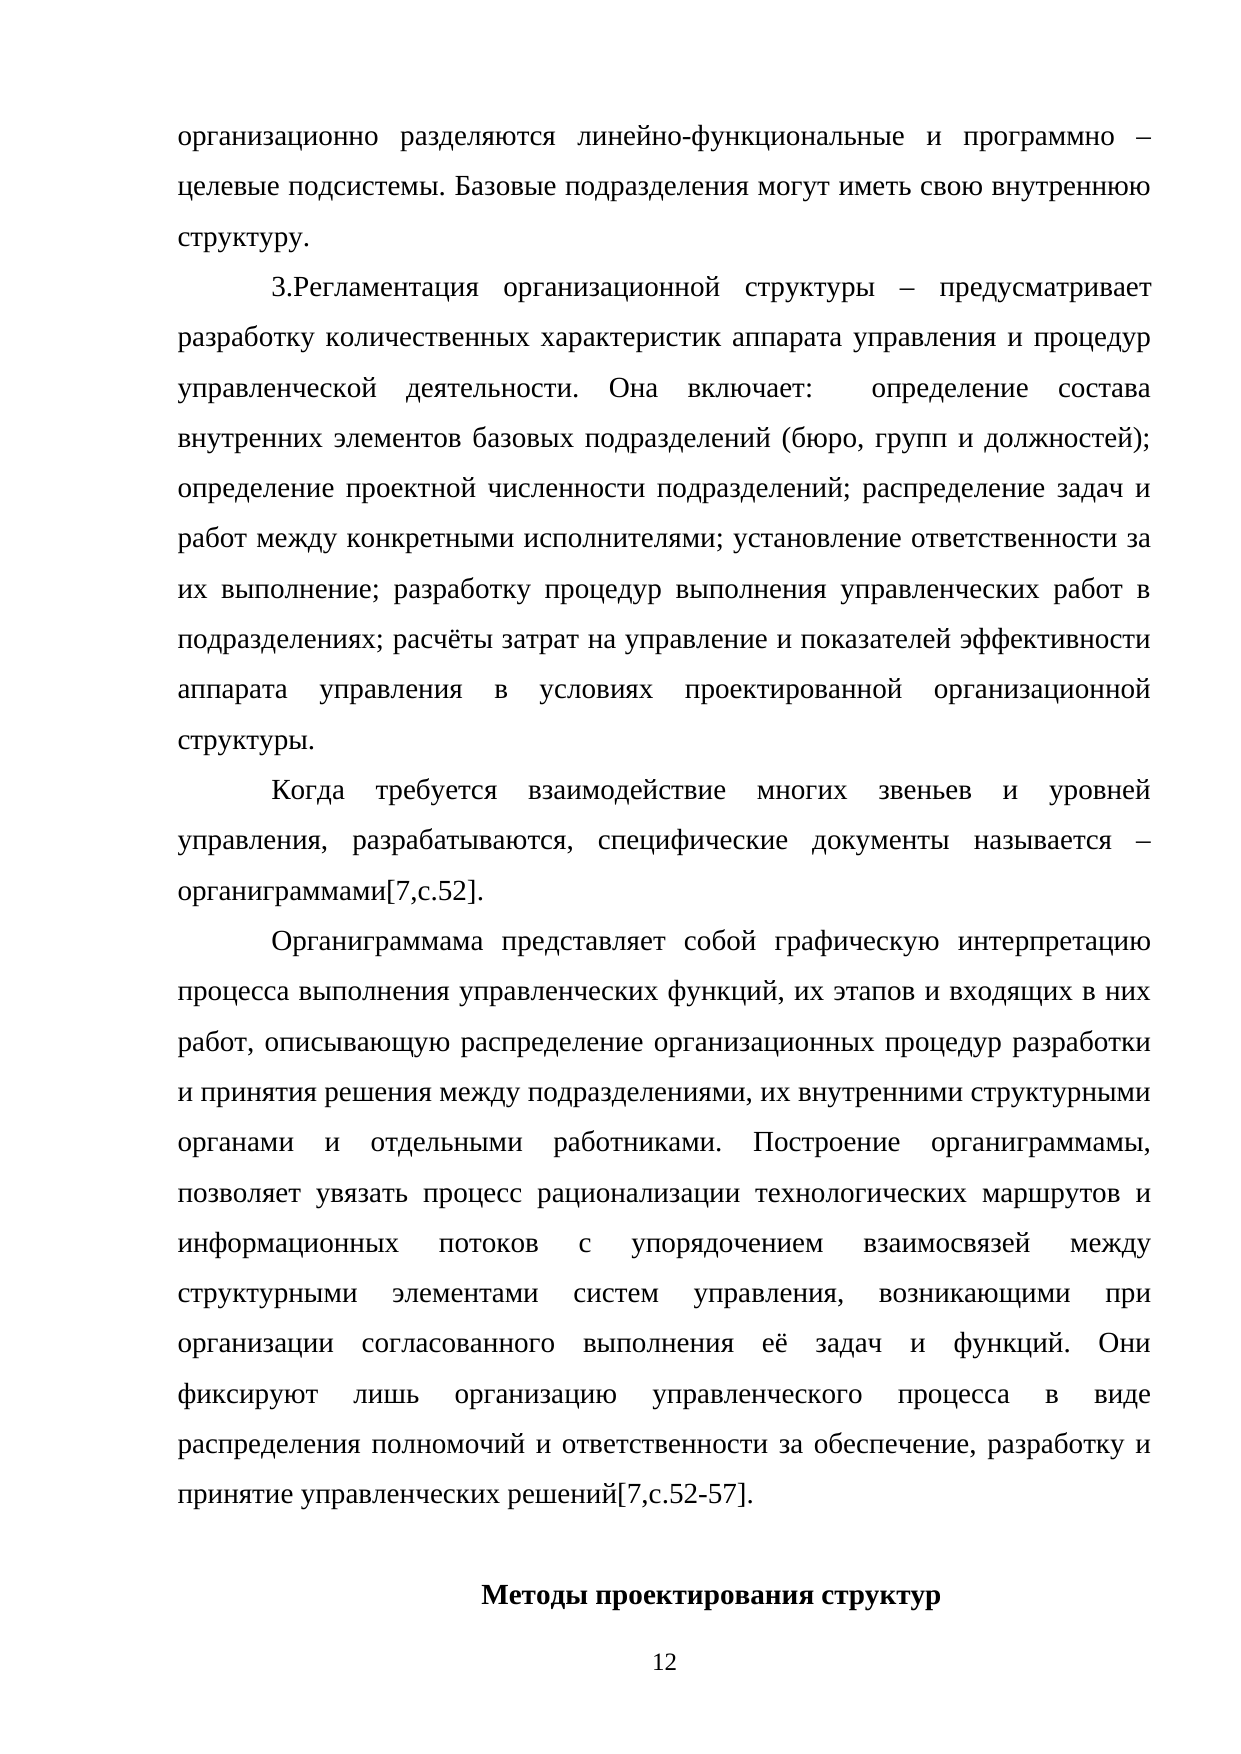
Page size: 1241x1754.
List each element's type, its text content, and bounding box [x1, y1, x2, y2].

text 3.Регламентация организационной структуры – предусматривает разработку количественных характеристик аппарата управления и процедур управленческой деятельности. Она включает: определение состава внутренних элементов базовых подразделений (бюро, групп и должностей); определение проектной численности подразделений; распределение задач и работ между конкретными исполнителями; установление ответственности за их выполнение; разработку процедур выполнения управленческих работ в подразделениях; расчёты затрат на управление и показателей эффективности аппарата управления в условиях проектированной организационной структуры. [177, 269, 1152, 755]
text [177, 118, 1152, 252]
text Когда требуется взаимодействие многих звеньев и уровней управления, разрабатываются, специфические документы называется – органиграммами[7,с.52]. [177, 772, 1152, 906]
text Органиграммама представляет собой графическую интерпретацию процесса выполнения управленческих функций, их этапов и входящих в них работ, описывающую распределение организационных процедур разработки и принятия решения между подразделениями, их внутренними структурными органами и отдельными работниками. Построение органиграммамы, позволяет увязать процесс рационализации технологических маршрутов и информационных потоков с упорядочением взаимосвязей между структурными элементами систем управления, возникающими при организации согласованного выполнения её задач и функций. Они фиксируют лишь организацию управленческого процесса в виде распределения полномочий и ответственности за обеспечение, разработку и принятие управленческих решений[7,с.52-57]. [177, 923, 1152, 1510]
text Методы проектирования структур [177, 1577, 1152, 1611]
